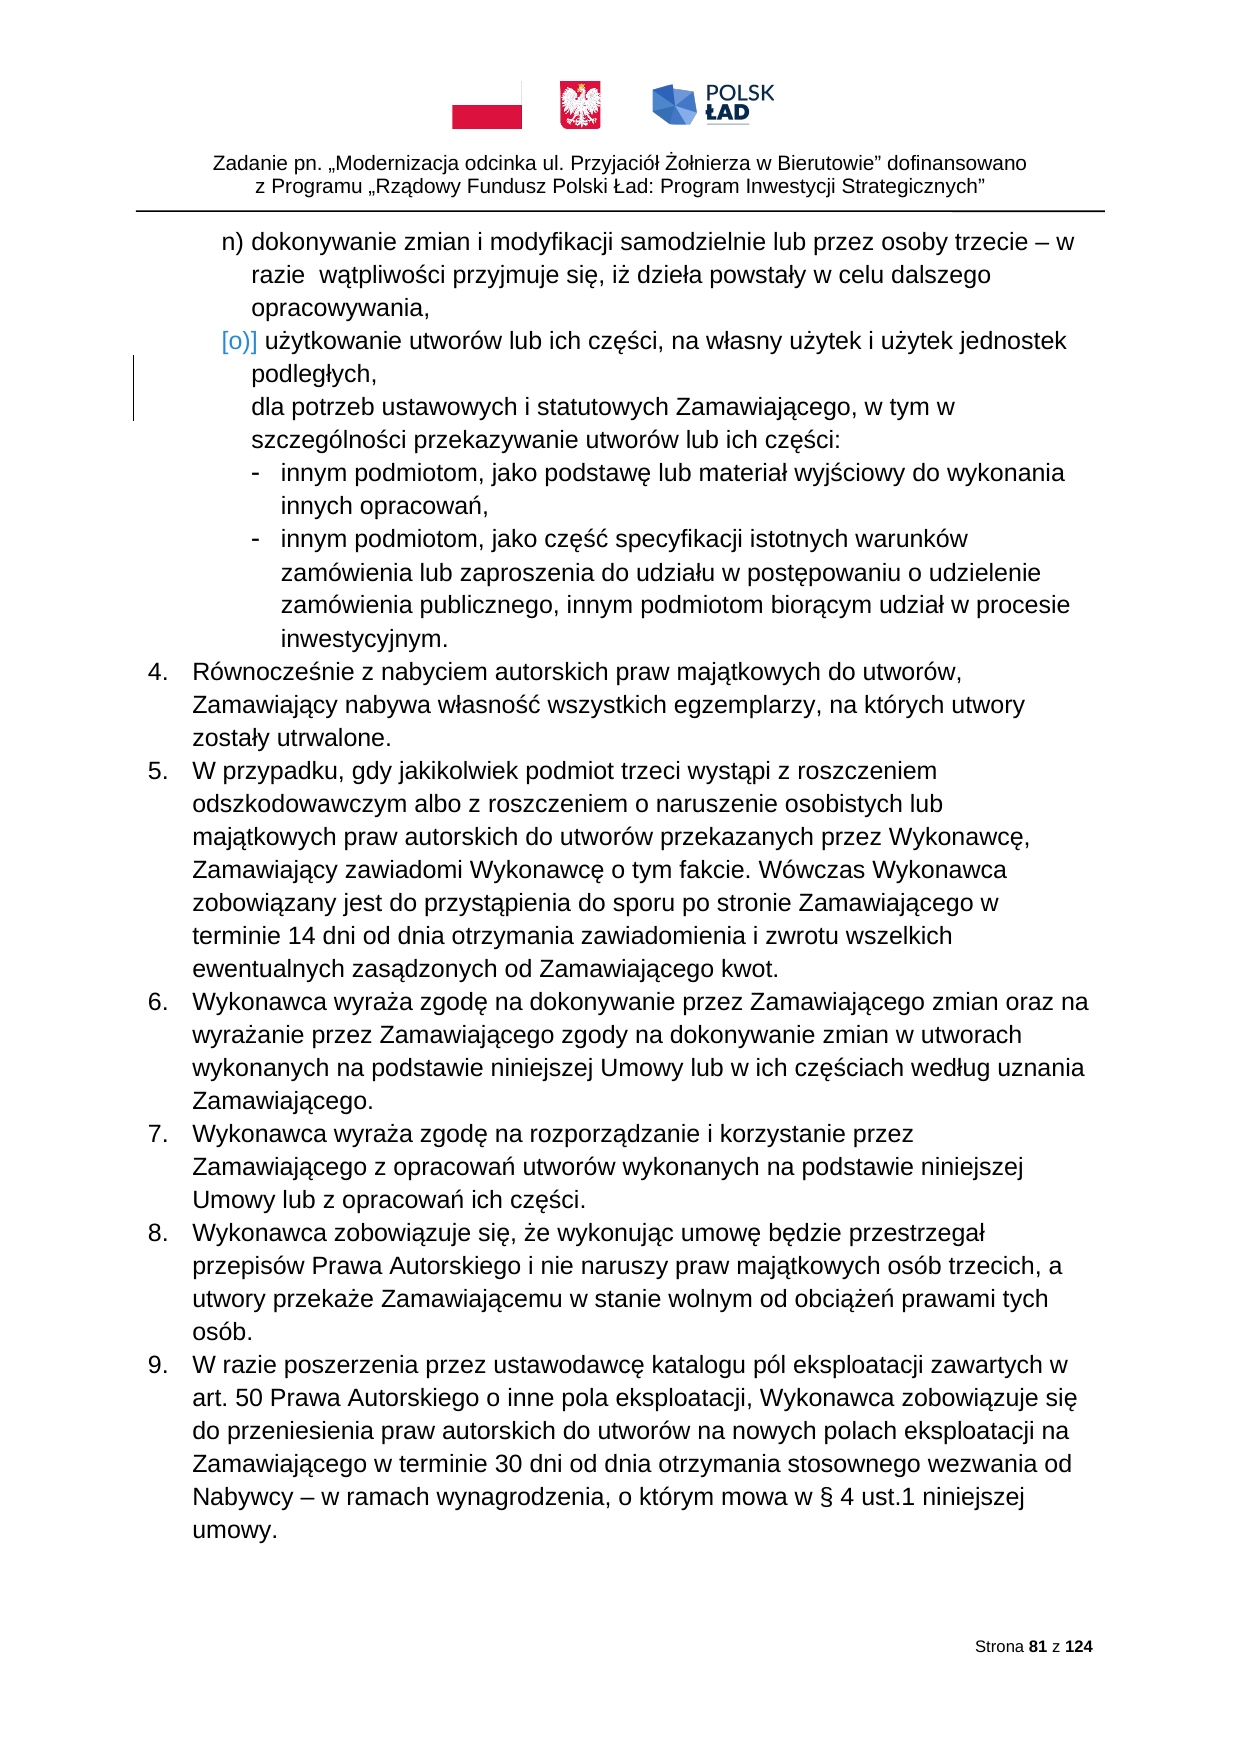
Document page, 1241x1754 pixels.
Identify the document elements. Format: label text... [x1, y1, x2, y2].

list Równocześnie z nabyciem autorskich praw majątkowych do utworów, Zamawiający nabywa własność wszystkich egzemplarzy, na których utwory zostały utrwalone. [148, 657, 1093, 751]
list innym podmiotom, jako podstawę lub materiał wyjściowy do wykonania innych opracowań, [251, 458, 1093, 520]
list Wykonawca zobowiązuje się, że wykonując umowę będzie przestrzegał przepisów Prawa Autorskiego i nie naruszy praw majątkowych osób trzecich, a utwory przekaże Zamawiającemu w stanie wolnym od obciążeń prawami tych osób. [148, 1218, 1093, 1346]
list innym podmiotom, jako część specyfikacji istotnych warunków zamówienia lub zaproszenia do udziału w postępowaniu o udzielenie zamówienia publicznego, innym podmiotom biorącym udział w procesie inwestycyjnym. [251, 524, 1093, 652]
list W przypadku, gdy jakikolwiek podmiot trzeci wystąpi z roszczeniem odszkodowawczym albo z roszczeniem o naruszenie osobistych lub majątkowych praw autorskich do utworów przekazanych przez Wykonawcę, Zamawiający zawiadomi Wykonawcę o tym fakcie. Wówczas Wykonawca zobowiązany jest do przystąpienia do sporu po stronie Zamawiającego w terminie 14 dni od dnia otrzymania zawiadomienia i zwrotu wszelkich ewentualnych zasądzonych od Zamawiającego kwot. [148, 756, 1093, 982]
list Wykonawca wyraża zgodę na dokonywanie przez Zamawiającego zmian oraz na wyrażanie przez Zamawiającego zgody na dokonywanie zmian w utworach wykonanych na podstawie niniejszej Umowy lub w ich częściach według uznania Zamawiającego. [148, 987, 1093, 1114]
list Wykonawca wyraża zgodę na rozporządzanie i korzystanie przez Zamawiającego z opracowań utworów wykonanych na podstawie niniejszej Umowy lub z opracowań ich części. [148, 1119, 1093, 1214]
list dokonywanie zmian i modyfikacji samodzielnie lub przez osoby trzecie – w razie wątpliwości przyjmuje się, iż dzieła powstały w celu dalszego opracowywania, [221, 227, 1093, 322]
picture [652, 84, 774, 125]
list W razie poszerzenia przez ustawodawcę katalogu pól eksploatacji zawartych w art. 50 Prawa Autorskiego o inne pola eksploatacji, Wykonawca zobowiązuje się do przeniesienia praw autorskich do utworów na nowych polach eksploatacji na Zamawiającego w terminie 30 dni od dnia otrzymania stosownego wezwania od Nabywcy – w ramach wynagrodzenia, o którym mowa w § 4 ust.1 niniejszej umowy. [148, 1350, 1093, 1544]
list użytkowanie utworów lub ich części, na własny użytek i użytek jednostek podległych, dla potrzeb ustawowych i statutowych Zamawiającego, w tym w szczególności przekazywanie utworów lub ich części: [221, 326, 1093, 454]
picture [450, 81, 600, 129]
